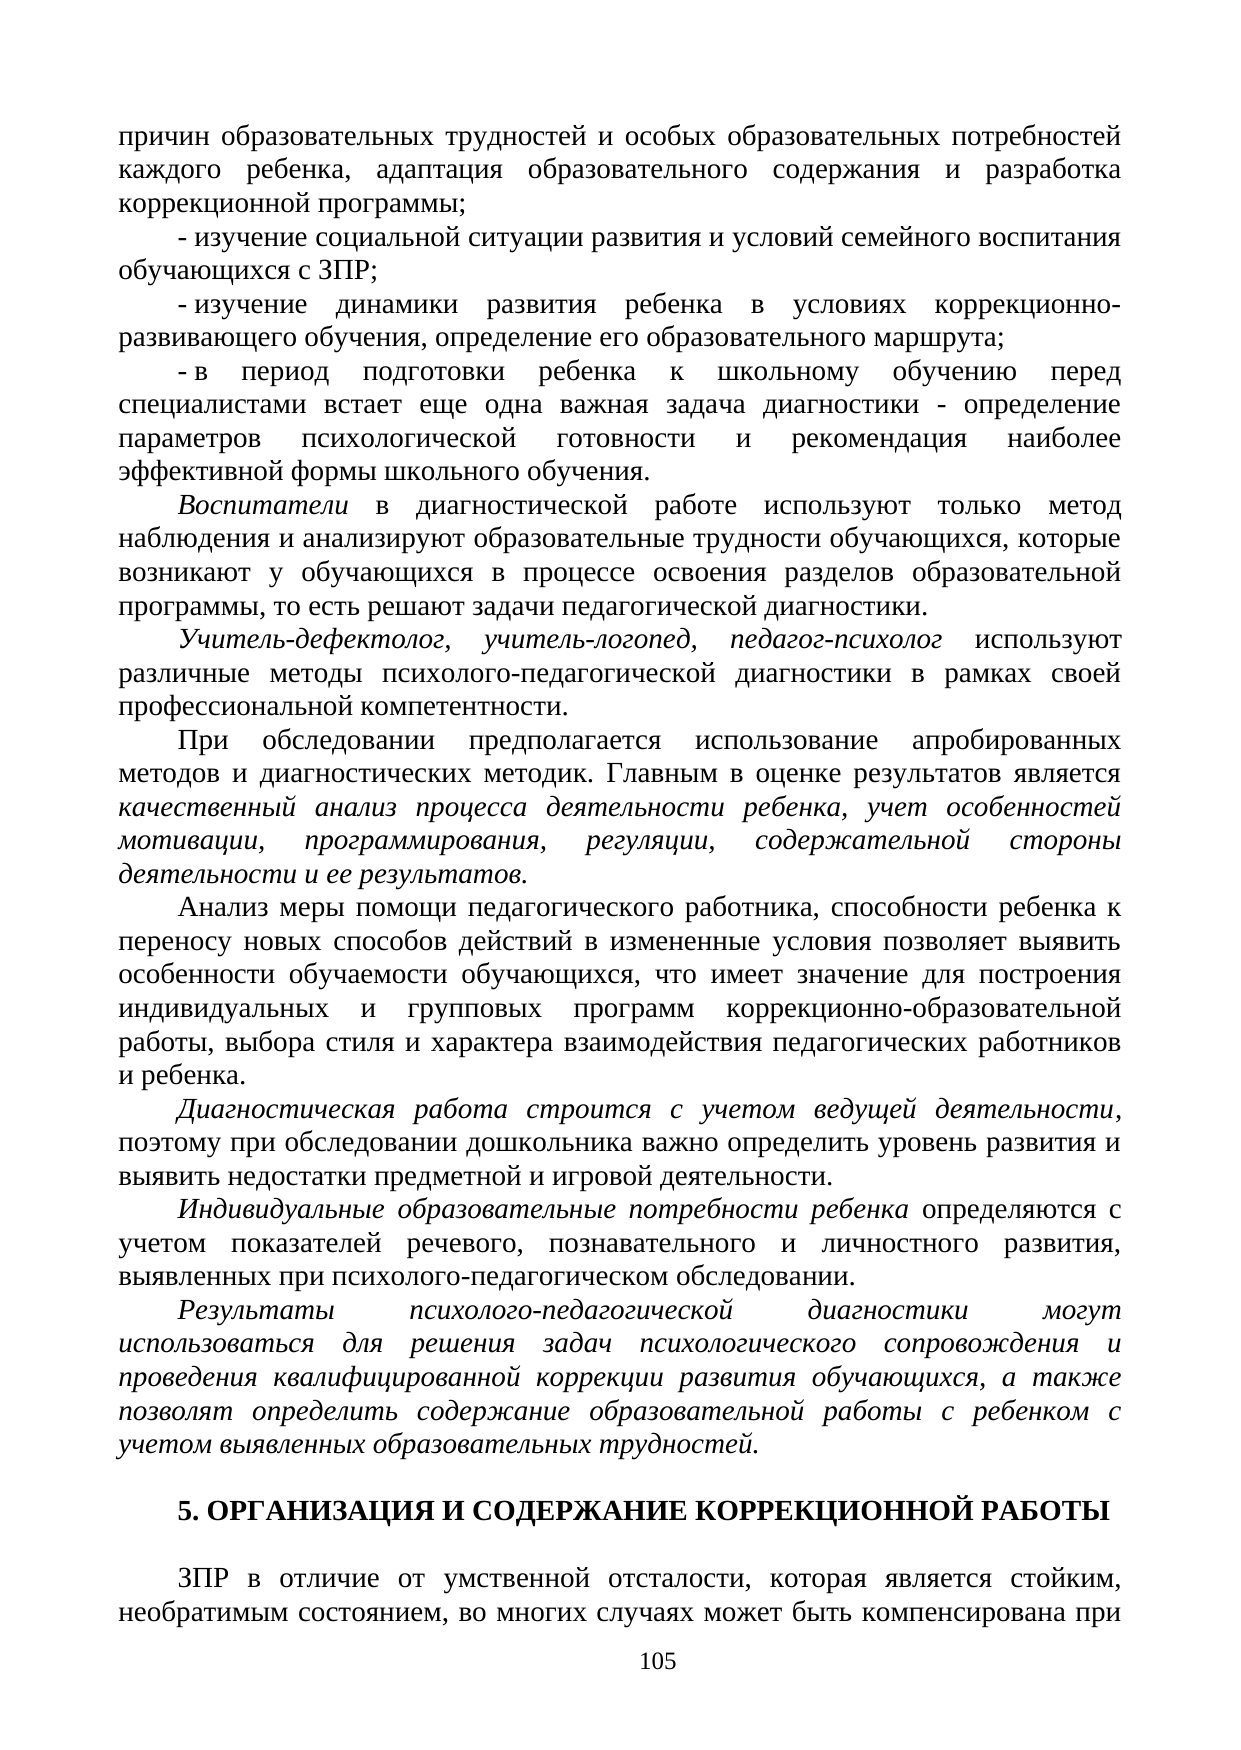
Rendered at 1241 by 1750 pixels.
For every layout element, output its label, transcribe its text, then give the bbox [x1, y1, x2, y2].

text Индивидуальные образовательные потребности ребенка определяются с учетом показателей речевого, познавательного и личностного развития, выявленных при психолого-педагогическом обследовании. [118, 1191, 1122, 1292]
text При обследовании предполагается использование апробированных методов и диагностических методик. Главным в оценке результатов является качественный анализ процесса деятельности ребенка, учет особенностей мотивации, программирования, регуляции, содержательной стороны деятельности и ее результатов. [118, 722, 1122, 889]
text Диагностическая работа строится с учетом ведущей деятельности, поэтому при обследовании дошкольника важно определить уровень развития и выявить недостатки предметной и игровой деятельности. [118, 1091, 1122, 1191]
text Анализ меры помощи педагогического работника, способности ребенка к переносу новых способов действий в измененные условия позволяет выявить особенности обучаемости обучающихся, что имеет значение для построения индивидуальных и групповых программ коррекционно-образовательной работы, выбора стиля и характера взаимодействия педагогических работников и ребенка. [118, 889, 1122, 1091]
text Учитель-дефектолог, учитель-логопед, педагог-психолог используют различные методы психолого-педагогической диагностики в рамках своей профессиональной компетентности. [118, 621, 1122, 722]
text - в период подготовки ребенка к школьному обучению перед специалистами встает еще одна важная задача диагностики - определение параметров психологической готовности и рекомендация наиболее эффективной формы школьного обучения. [118, 353, 1122, 487]
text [118, 118, 1122, 219]
text - изучение динамики развития ребенка в условиях коррекционно-развивающего обучения, определение его образовательного маршрута; [118, 286, 1122, 353]
text 5. ОРГАНИЗАЦИЯ И СОДЕРЖАНИЕ КОРРЕКЦИОННОЙ РАБОТЫ [118, 1493, 1122, 1527]
text Результаты психолого-педагогической диагностики могут использоваться для решения задач психологического сопровождения и проведения квалифицированной коррекции развития обучающихся, а также позволят определить содержание образовательной работы с ребенком с учетом выявленных образовательных трудностей. [118, 1292, 1122, 1460]
text Воспитатели в диагностической работе используют только метод наблюдения и анализируют образовательные трудности обучающихся, которые возникают у обучающихся в процессе освоения разделов образовательной программы, то есть решают задачи педагогической диагностики. [118, 487, 1122, 621]
text - изучение социальной ситуации развития и условий семейного воспитания обучающихся с ЗПР; [118, 219, 1122, 286]
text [118, 1560, 1122, 1627]
